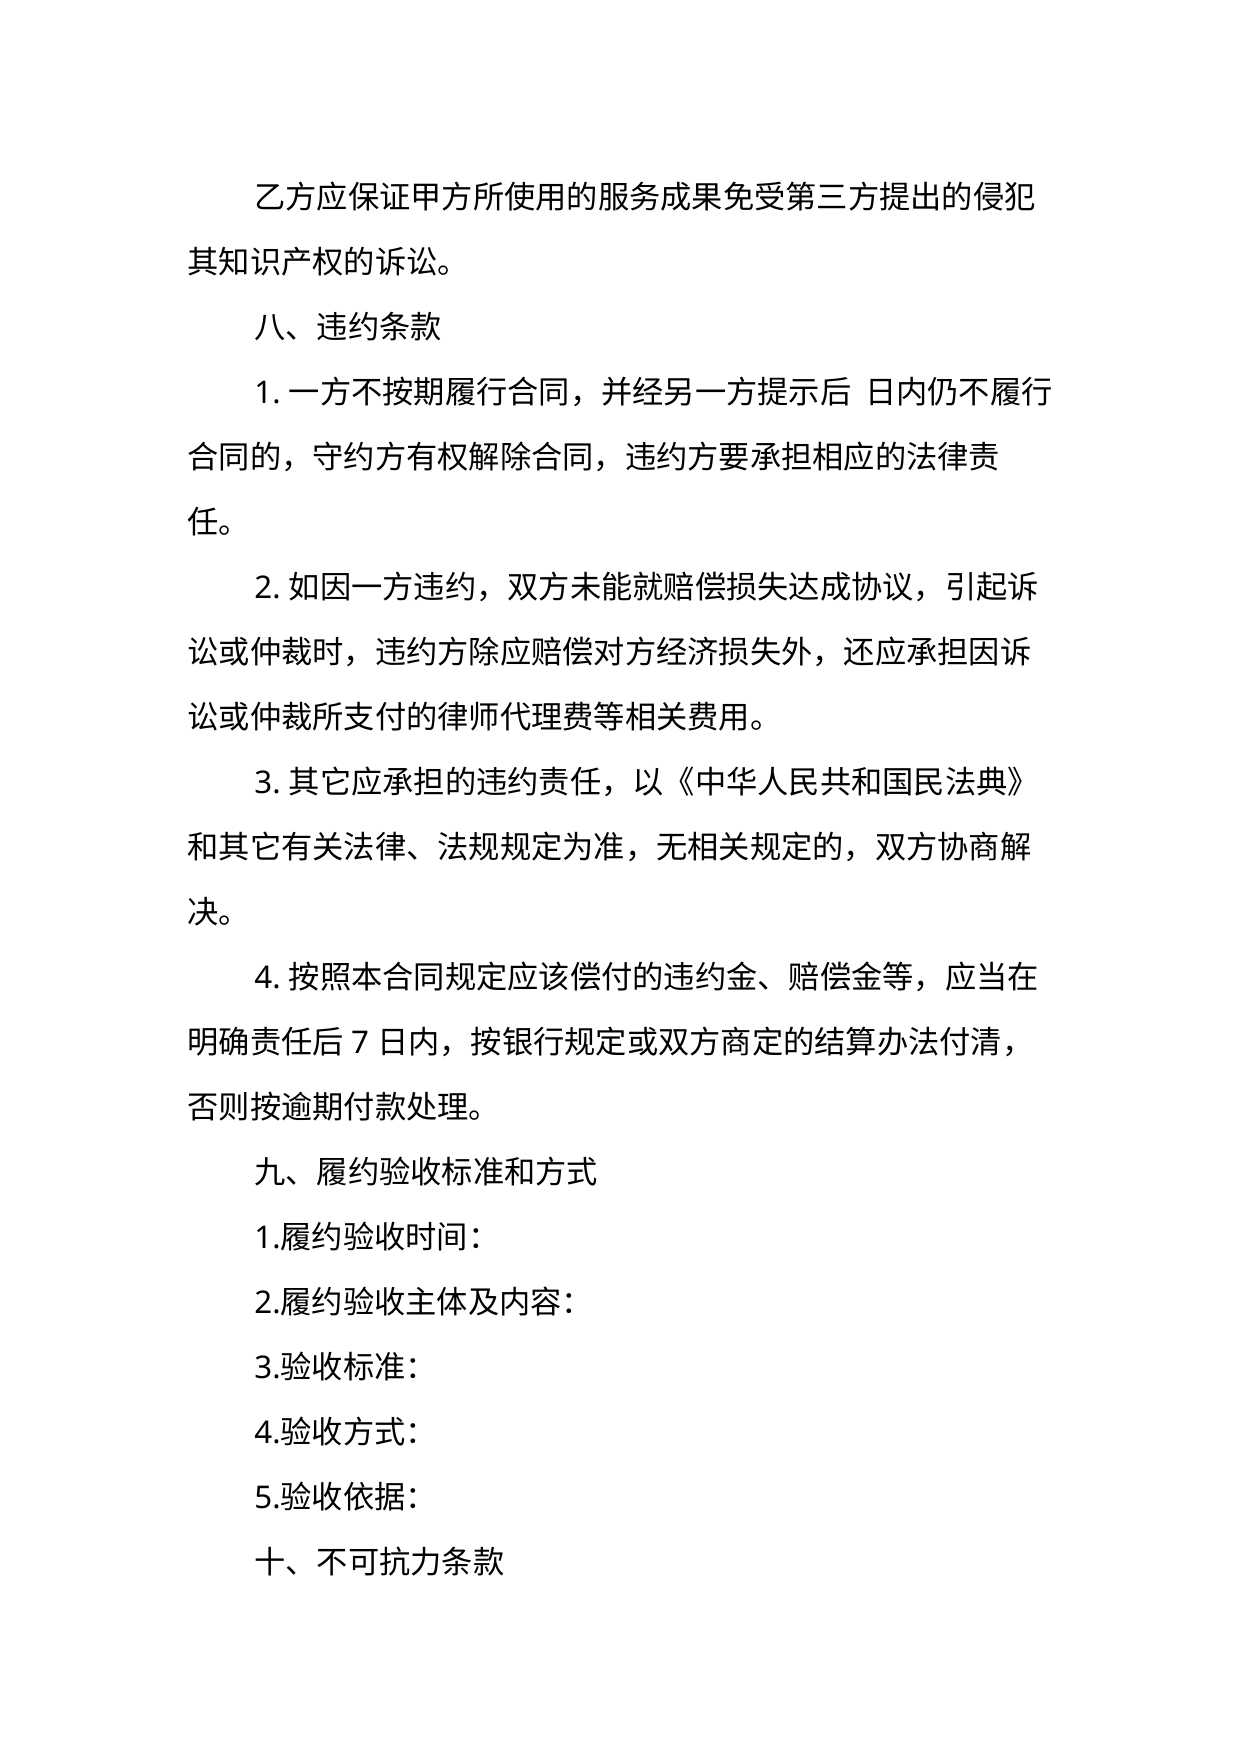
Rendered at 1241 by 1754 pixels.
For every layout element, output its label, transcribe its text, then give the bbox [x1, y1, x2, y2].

text 5.验收依据： [187, 1462, 1053, 1527]
text 乙方应保证甲方所使用的服务成果免受第三方提出的侵犯其知识产权的诉讼。 [187, 162, 1053, 292]
text 4. 按照本合同规定应该偿付的违约金、赔偿金等，应当在明确责任后 7 日内，按银行规定或双方商定的结算办法付清，否则按逾期付款处理。 [187, 942, 1053, 1137]
text 3. 其它应承担的违约责任，以《中华人民共和国民法典》和其它有关法律、法规规定为准，无相关规定的，双方协商解决。 [187, 747, 1053, 942]
text 2. 如因一方违约，双方未能就赔偿损失达成协议，引起诉讼或仲裁时，违约方除应赔偿对方经济损失外，还应承担因诉讼或仲裁所支付的律师代理费等相关费用。 [187, 552, 1053, 747]
text 3.验收标准： [187, 1332, 1053, 1397]
text 十、不可抗力条款 [187, 1527, 1053, 1592]
text 4.验收方式： [187, 1397, 1053, 1462]
text 八、违约条款 [187, 292, 1053, 357]
text 1. 一方不按期履行合同，并经另一方提示后 日内仍不履行合同的，守约方有权解除合同，违约方要承担相应的法律责任。 [187, 357, 1053, 552]
text 2.履约验收主体及内容： [187, 1267, 1053, 1332]
text 1.履约验收时间： [187, 1202, 1053, 1267]
text 九、履约验收标准和方式 [187, 1137, 1053, 1202]
